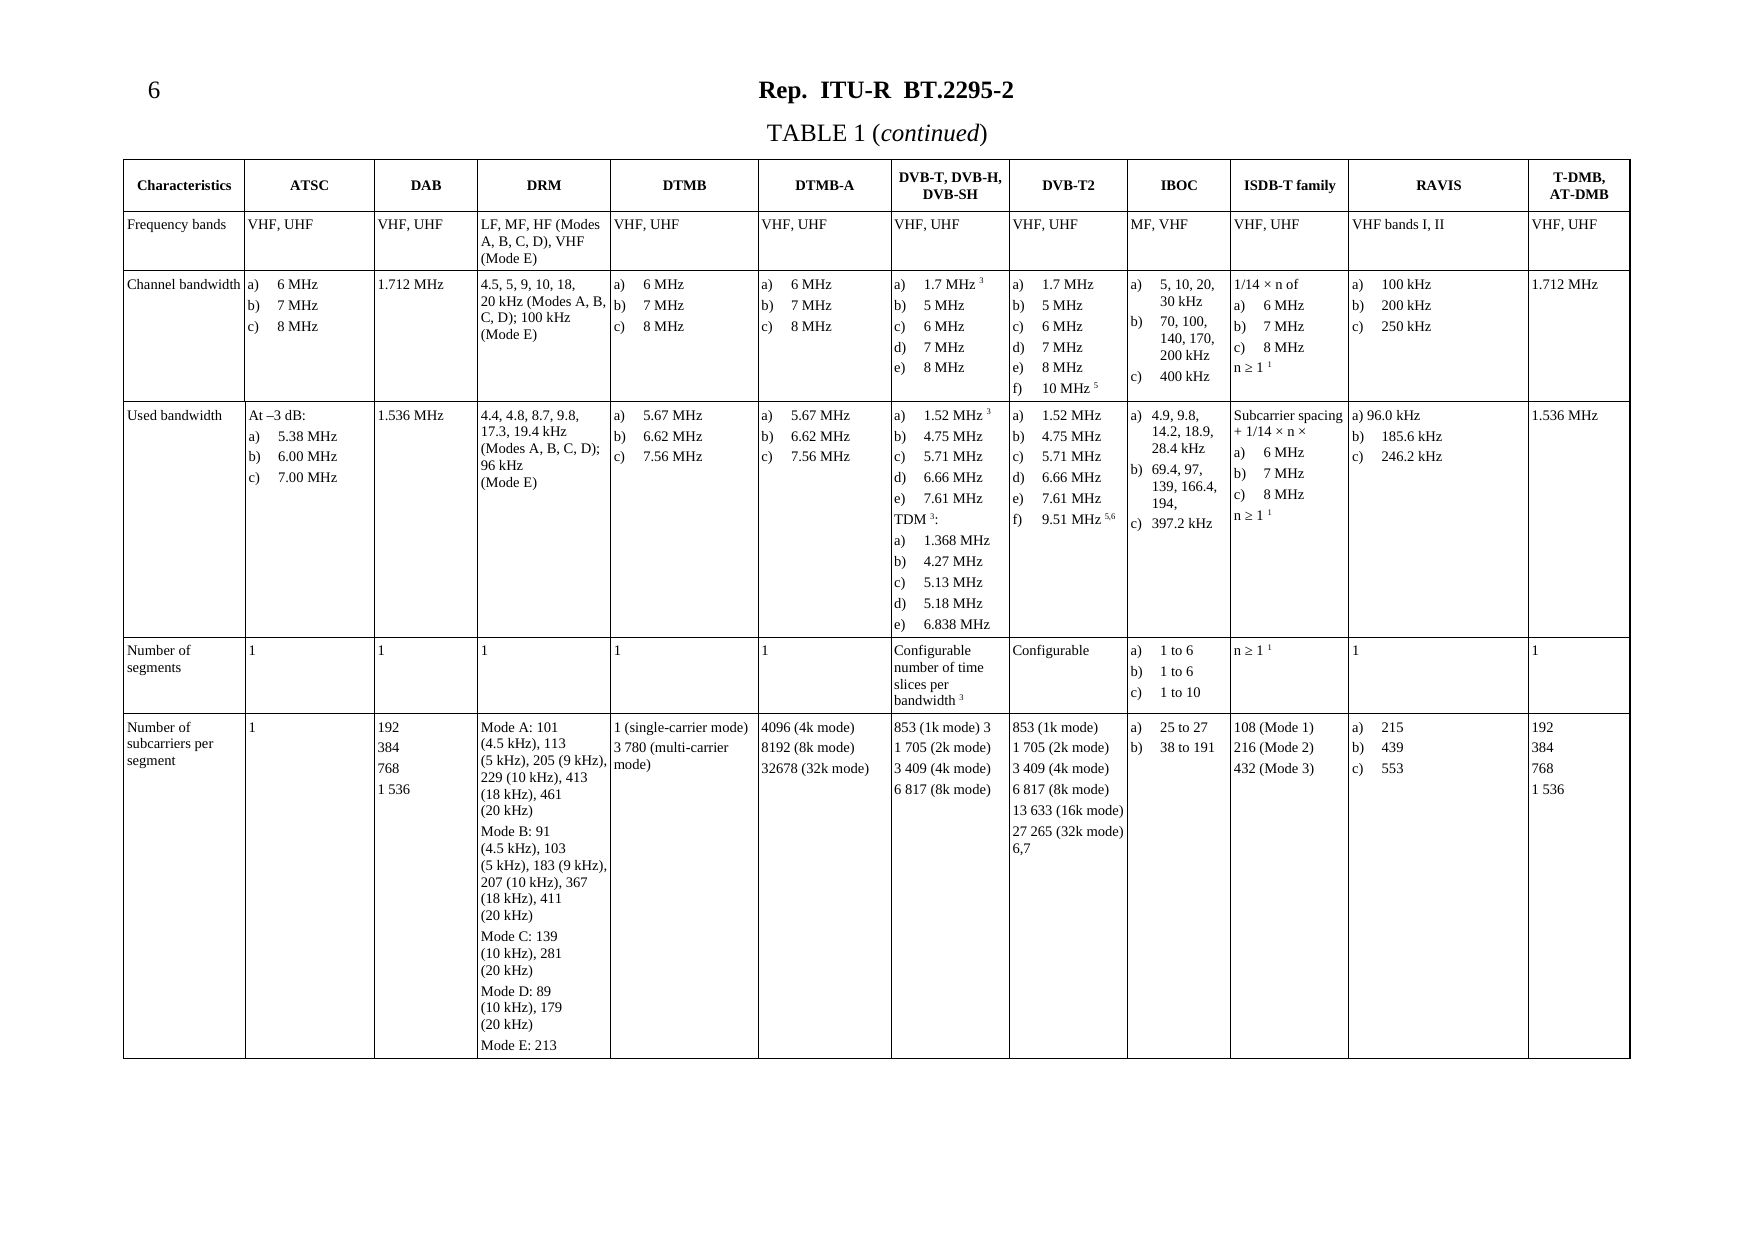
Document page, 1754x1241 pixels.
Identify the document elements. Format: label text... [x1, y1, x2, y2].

table_cell Frequency bands [124, 212, 244, 270]
table_header DRM [478, 160, 610, 211]
table_cell a) 6 MHz b) 7 MHz c) 8 MHz [245, 271, 374, 401]
table_cell Configurable [1010, 638, 1127, 713]
table_cell VHF, UHF [892, 212, 1009, 270]
table_cell a) 25 to 27 b) 38 to 191 [1128, 714, 1230, 1058]
table_cell 1 [1529, 638, 1629, 713]
table_cell VHF, UHF [375, 212, 477, 270]
table_header RAVIS [1349, 160, 1528, 211]
table_header IBOC [1128, 160, 1230, 211]
table_header DTMB [611, 160, 758, 211]
table_cell a) 5.67 MHz b) 6.62 MHz c) 7.56 MHz [611, 402, 758, 637]
table_cell 1.536 MHz [1529, 402, 1629, 637]
text TABLE 1 (continued) [148, 118, 1606, 147]
table_header DAB [375, 160, 477, 211]
table_cell VHF, UHF [245, 212, 374, 270]
table_cell 1 [611, 638, 758, 713]
table_cell VHF bands I, II [1349, 212, 1528, 270]
table_header Characteristics [124, 160, 244, 211]
table_cell 4.5, 5, 9, 10, 18, 20 kHz (Modes A, B, C, D); 100 kHz (Mode E) [478, 271, 610, 401]
table_cell a) 1.52 MHz b) 4.75 MHz c) 5.71 MHz d) 6.66 MHz e) 7.61 MHz f) 9.51 MHz 5,6 [1010, 402, 1127, 637]
table_cell 192 384 768 1 536 [1529, 714, 1629, 1058]
table_cell 1.536 MHz [375, 402, 477, 637]
table_cell 1 [246, 714, 374, 1058]
table_cell 853 (1k mode) 3 1 705 (2k mode) 3 409 (4k mode) 6 817 (8k mode) [892, 714, 1009, 1058]
table_cell VHF, UHF [611, 212, 758, 270]
table_cell At –3 dB: a) 5.38 MHz b) 6.00 MHz c) 7.00 MHz [246, 402, 374, 637]
table_cell Channel bandwidth [124, 271, 244, 401]
table_cell 1 [759, 638, 891, 713]
table_header ISDB-T family [1231, 160, 1348, 211]
table_cell Number of segments [124, 638, 245, 713]
table_header T-DMB, AT-DMB [1529, 160, 1629, 211]
table_cell Mode A: 101 (4.5 kHz), 113 (5 kHz), 205 (9 kHz), 229 (10 kHz), 413 (18 kHz), 461 (20 kHz) Mode B: 91 (4.5 kHz), 103 (5 kHz), 183 (9 kHz), 207 (10 kHz), 367 (18 kHz), 411 (20 kHz) Mode C: 139 (10 kHz), 281 (20 kHz) Mode D: 89 (10 kHz), 179 (20 kHz) Mode E: 213 [478, 714, 610, 1058]
table_cell a) 5, 10, 20, 30 kHz b) 70, 100, 140, 170, 200 kHz c) 400 kHz [1128, 271, 1230, 401]
table_cell LF, MF, HF (Modes A, B, C, D), VHF (Mode E) [478, 212, 610, 270]
table_cell a) 1.52 MHz 3 b) 4.75 MHz c) 5.71 MHz d) 6.66 MHz e) 7.61 MHz TDM 3: a) 1.368 MHz b) 4.27 MHz c) 5.13 MHz d) 5.18 MHz e) 6.838 MHz [892, 402, 1009, 637]
table_cell Subcarrier spacing + 1/14 × n × a) 6 MHz b) 7 MHz c) 8 MHz n ≥ 1 1 [1231, 402, 1348, 637]
table_cell a) 215 b) 439 c) 553 [1349, 714, 1528, 1058]
table_cell a) 96.0 kHz b) 185.6 kHz c) 246.2 kHz [1349, 402, 1528, 637]
table_header DVB-T2 [1010, 160, 1127, 211]
table_cell 4.4, 4.8, 8.7, 9.8, 17.3, 19.4 kHz (Modes A, B, C, D); 96 kHz (Mode E) [478, 402, 610, 637]
table_cell 1 [375, 638, 477, 713]
table_cell VHF, UHF [759, 212, 891, 270]
table_cell 1/14 × n of a) 6 MHz b) 7 MHz c) 8 MHz n ≥ 1 1 [1231, 271, 1348, 401]
table_cell Used bandwidth [124, 402, 245, 637]
table_cell 192 384 768 1 536 [375, 714, 477, 1058]
table_cell 1 [246, 638, 374, 713]
table_cell a) 6 MHz b) 7 MHz c) 8 MHz [611, 271, 758, 401]
table_cell MF, VHF [1128, 212, 1230, 270]
table_cell VHF, UHF [1529, 212, 1629, 270]
table_cell Configurable number of time slices per bandwidth 3 [892, 638, 1009, 713]
table_cell 108 (Mode 1) 216 (Mode 2) 432 (Mode 3) [1231, 714, 1348, 1058]
table_cell a) 1.7 MHz 3 b) 5 MHz c) 6 MHz d) 7 MHz e) 8 MHz [892, 271, 1009, 401]
table_cell a) 6 MHz b) 7 MHz c) 8 MHz [759, 271, 891, 401]
table_cell a) 100 kHz b) 200 kHz c) 250 kHz [1349, 271, 1528, 401]
table_cell a) 1.7 MHz b) 5 MHz c) 6 MHz d) 7 MHz e) 8 MHz f) 10 MHz 5 [1010, 271, 1127, 401]
table_cell VHF, UHF [1231, 212, 1348, 270]
table_cell VHF, UHF [1010, 212, 1127, 270]
table_cell 4096 (4k mode) 8192 (8k mode) 32678 (32k mode) [759, 714, 891, 1058]
table_cell 1 (single-carrier mode) 3 780 (multi-carrier mode) [611, 714, 758, 1058]
table_cell a) 4.9, 9.8, 14.2, 18.9, 28.4 kHz b) 69.4, 97, 139, 166.4, 194, c) 397.2 kHz [1128, 402, 1230, 637]
table_cell 853 (1k mode) 1 705 (2k mode) 3 409 (4k mode) 6 817 (8k mode) 13 633 (16k mode) 27 265 (32k mode) 6,7 [1010, 714, 1127, 1058]
table_cell n ≥ 1 1 [1231, 638, 1348, 713]
table_cell 1 [1349, 638, 1528, 713]
table_cell 1.712 MHz [1529, 271, 1629, 401]
table_cell 1.712 MHz [375, 271, 477, 401]
table_cell Number of subcarriers per segment [124, 714, 245, 1058]
table_header DTMB-A [759, 160, 891, 211]
table_header DVB-T, DVB-H, DVB-SH [892, 160, 1009, 211]
table_cell a) 5.67 MHz b) 6.62 MHz c) 7.56 MHz [759, 402, 891, 637]
table_cell a) 1 to 6 b) 1 to 6 c) 1 to 10 [1128, 638, 1230, 713]
table_header ATSC [245, 160, 374, 211]
table_cell 1 [478, 638, 610, 713]
